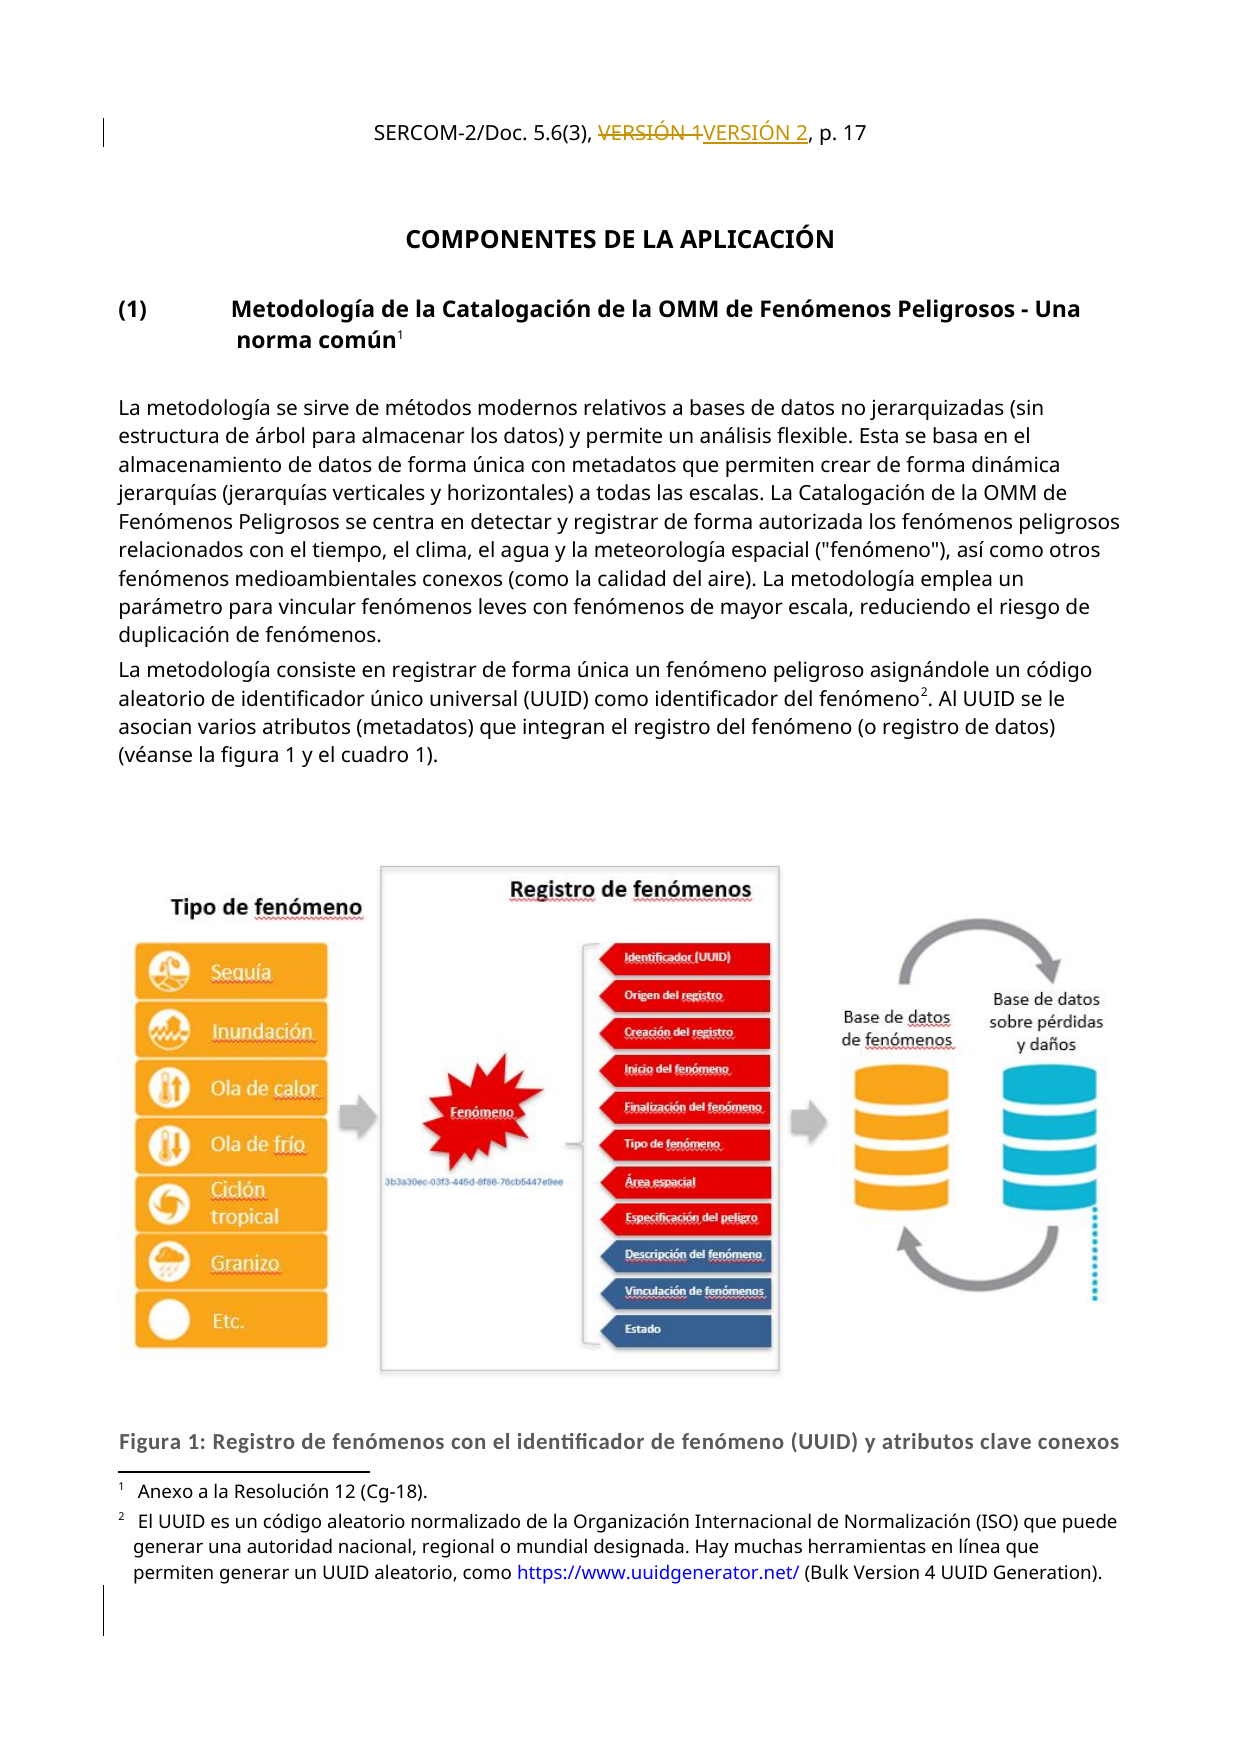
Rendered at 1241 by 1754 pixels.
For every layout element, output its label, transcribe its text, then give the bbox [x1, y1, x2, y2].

text Componentes de la aplicación [118, 222, 1122, 256]
text La metodología consiste en registrar de forma única un fenómeno peligroso asignándole un código aleatorio de identificador único universal (UUID) como identificador del fenómeno. Al UUID se le asocian varios atributos (metadatos) que integran el registro del fenómeno (o registro de datos) (véanse la figura 1 y el cuadro 1). [118, 655, 1122, 769]
picture [118, 828, 1123, 1415]
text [118, 1427, 1122, 1456]
text (1) Metodología de la Catalogación de la OMM de Fenómenos Peligrosos - Una norma común [118, 293, 1122, 356]
text La metodología se sirve de métodos modernos relativos a bases de datos no jerarquizadas (sin estructura de árbol para almacenar los datos) y permite un análisis flexible. Esta se basa en el almacenamiento de datos de forma única con metadatos que permiten crear de forma dinámica jerarquías (jerarquías verticales y horizontales) a todas las escalas. La Catalogación de la OMM de Fenómenos Peligrosos se centra en detectar y registrar de forma autorizada los fenómenos peligrosos relacionados con el tiempo, el clima, el agua y la meteorología espacial ("fenómeno"), así como otros fenómenos medioambientales conexos (como la calidad del aire). La metodología emplea un parámetro para vincular fenómenos leves con fenómenos de mayor escala, reduciendo el riesgo de duplicación de fenómenos. [118, 393, 1122, 649]
